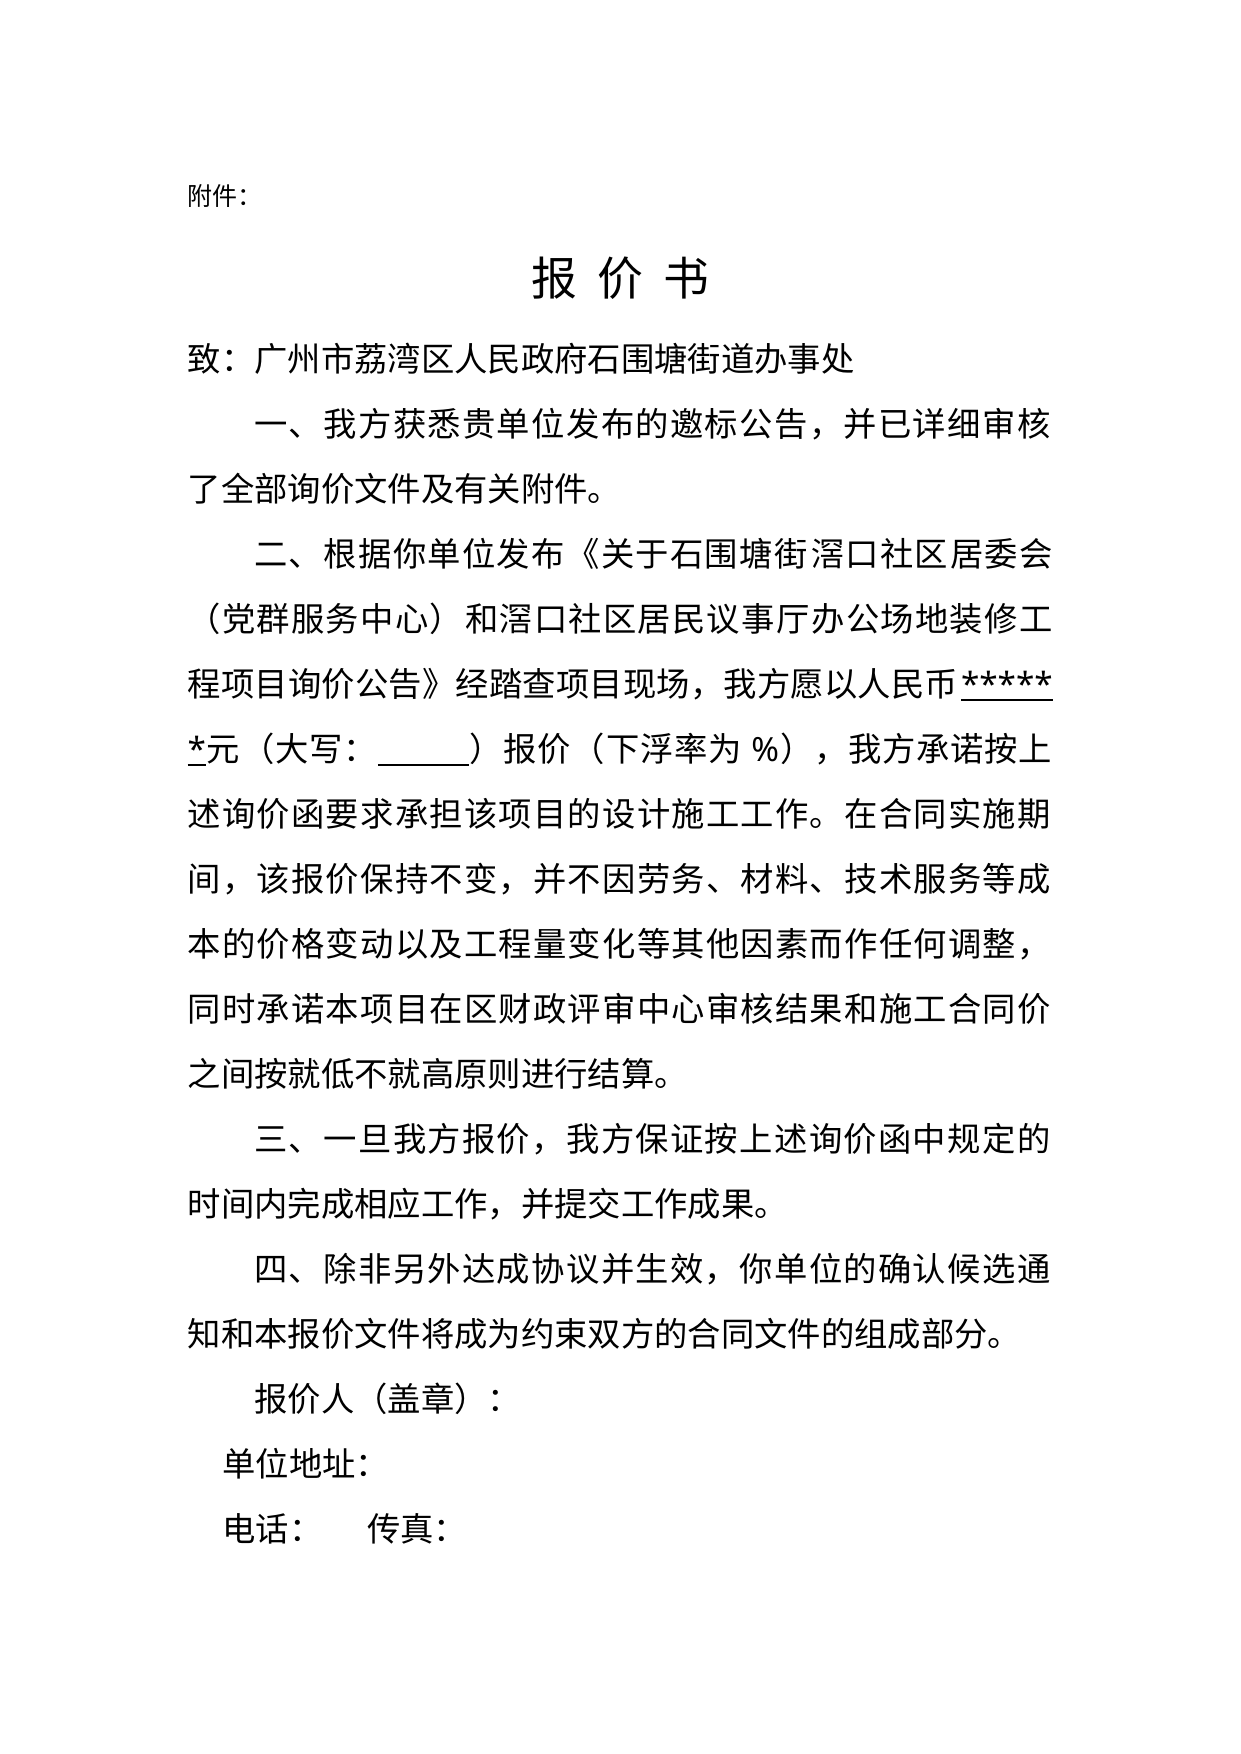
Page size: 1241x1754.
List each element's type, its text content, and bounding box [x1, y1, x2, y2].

text 二、根据你单位发布《关于石围塘街滘口社区居委会（党群服务中心）和滘口社区居民议事厅办公场地装修工程项目询价公告》经踏查项目现场，我方愿以人民币******元（大写： ）报价（下浮率为 %），我方承诺按上述询价函要求承担该项目的设计施工工作。在合同实施期间，该报价保持不变，并不因劳务、材料、技术服务等成本的价格变动以及工程量变化等其他因素而作任何调整，同时承诺本项目在区财政评审中心审核结果和施工合同价之间按就低不就高原则进行结算。 [187, 519, 1053, 1104]
text 电话： 传真： [187, 1494, 1053, 1559]
text 致：广州市荔湾区人民政府石围塘街道办事处 [187, 324, 1053, 389]
text 一、我方获悉贵单位发布的邀标公告，并已详细审核了全部询价文件及有关附件。 [187, 389, 1053, 519]
text 三、一旦我方报价，我方保证按上述询价函中规定的时间内完成相应工作，并提交工作成果。 [187, 1104, 1053, 1234]
text 单位地址： [187, 1429, 1053, 1494]
text 四、除非另外达成协议并生效，你单位的确认候选通知和本报价文件将成为约束双方的合同文件的组成部分。 [187, 1234, 1053, 1364]
text 附件： [187, 162, 1053, 227]
text 报价人（盖章）： [187, 1364, 1053, 1429]
text 报 价 书 [187, 227, 1053, 324]
